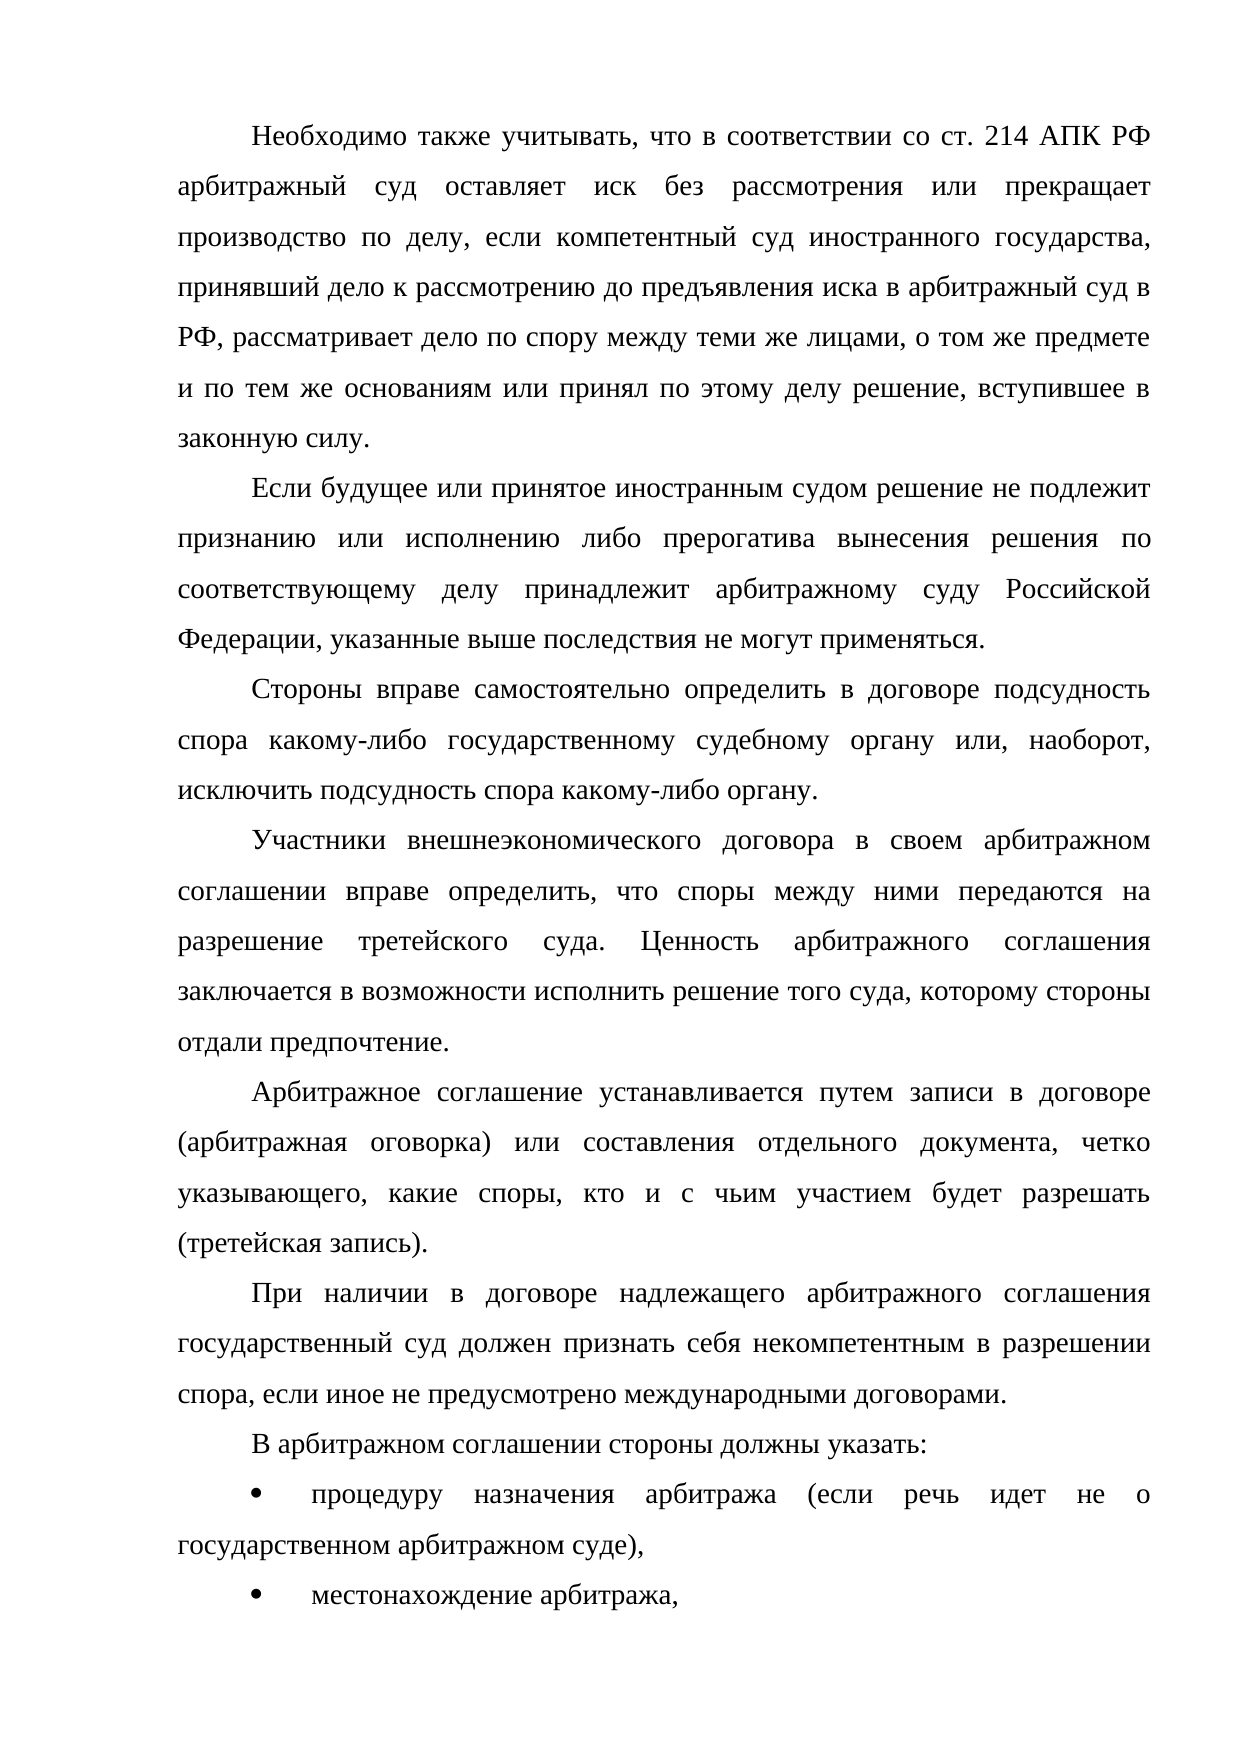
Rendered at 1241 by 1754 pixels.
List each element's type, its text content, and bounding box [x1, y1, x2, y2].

text При наличии в договоре надлежащего арбитражного соглашения государственный суд должен признать себя некомпетентным в разрешении спора, если иное не предусмотрено международными договорами. [177, 1275, 1152, 1409]
list процедуру назначения арбитража (если речь идет не о государственном арбитражном суде), [177, 1477, 1152, 1561]
text Арбитражное соглашение устанавливается путем записи в договоре (арбитражная оговорка) или составления отдельного документа, четко указывающего, какие споры, кто и с чьим участием будет разрешать (третейская запись). [177, 1074, 1152, 1258]
text В арбитражном соглашении стороны должны указать: [177, 1426, 1152, 1460]
text Стороны вправе самостоятельно определить в договоре подсудность спора какому-либо государственному судебному органу или, наоборот, исключить подсудность спора какому-либо органу. [177, 672, 1152, 806]
text Участники внешнеэкономического договора в своем арбитражном соглашении вправе определить, что споры между ними передаются на разрешение третейского суда. Ценность арбитражного соглашения заключается в возможности исполнить решение того суда, которому стороны отдали предпочтение. [177, 822, 1152, 1057]
text Если будущее или принятое иностранным судом решение не подлежит признанию или исполнению либо прерогатива вынесения решения по соответствующему делу принадлежит арбитражному суду Российской Федерации, указанные выше последствия не могут применяться. [177, 470, 1152, 655]
text Необходимо также учитывать, что в соответствии со ст. 214 АПК РФ арбитражный суд оставляет иск без рассмотрения или прекращает производство по делу, если компетентный суд иностранного государства, принявший дело к рассмотрению до предъявления иска в арбитражный суд в РФ, рассматривает дело по спору между теми же лицами, о том же предмете и по тем же основаниям или принял по этому делу решение, вступившее в законную силу. [177, 118, 1152, 453]
list местонахождение арбитража, [177, 1577, 1152, 1611]
